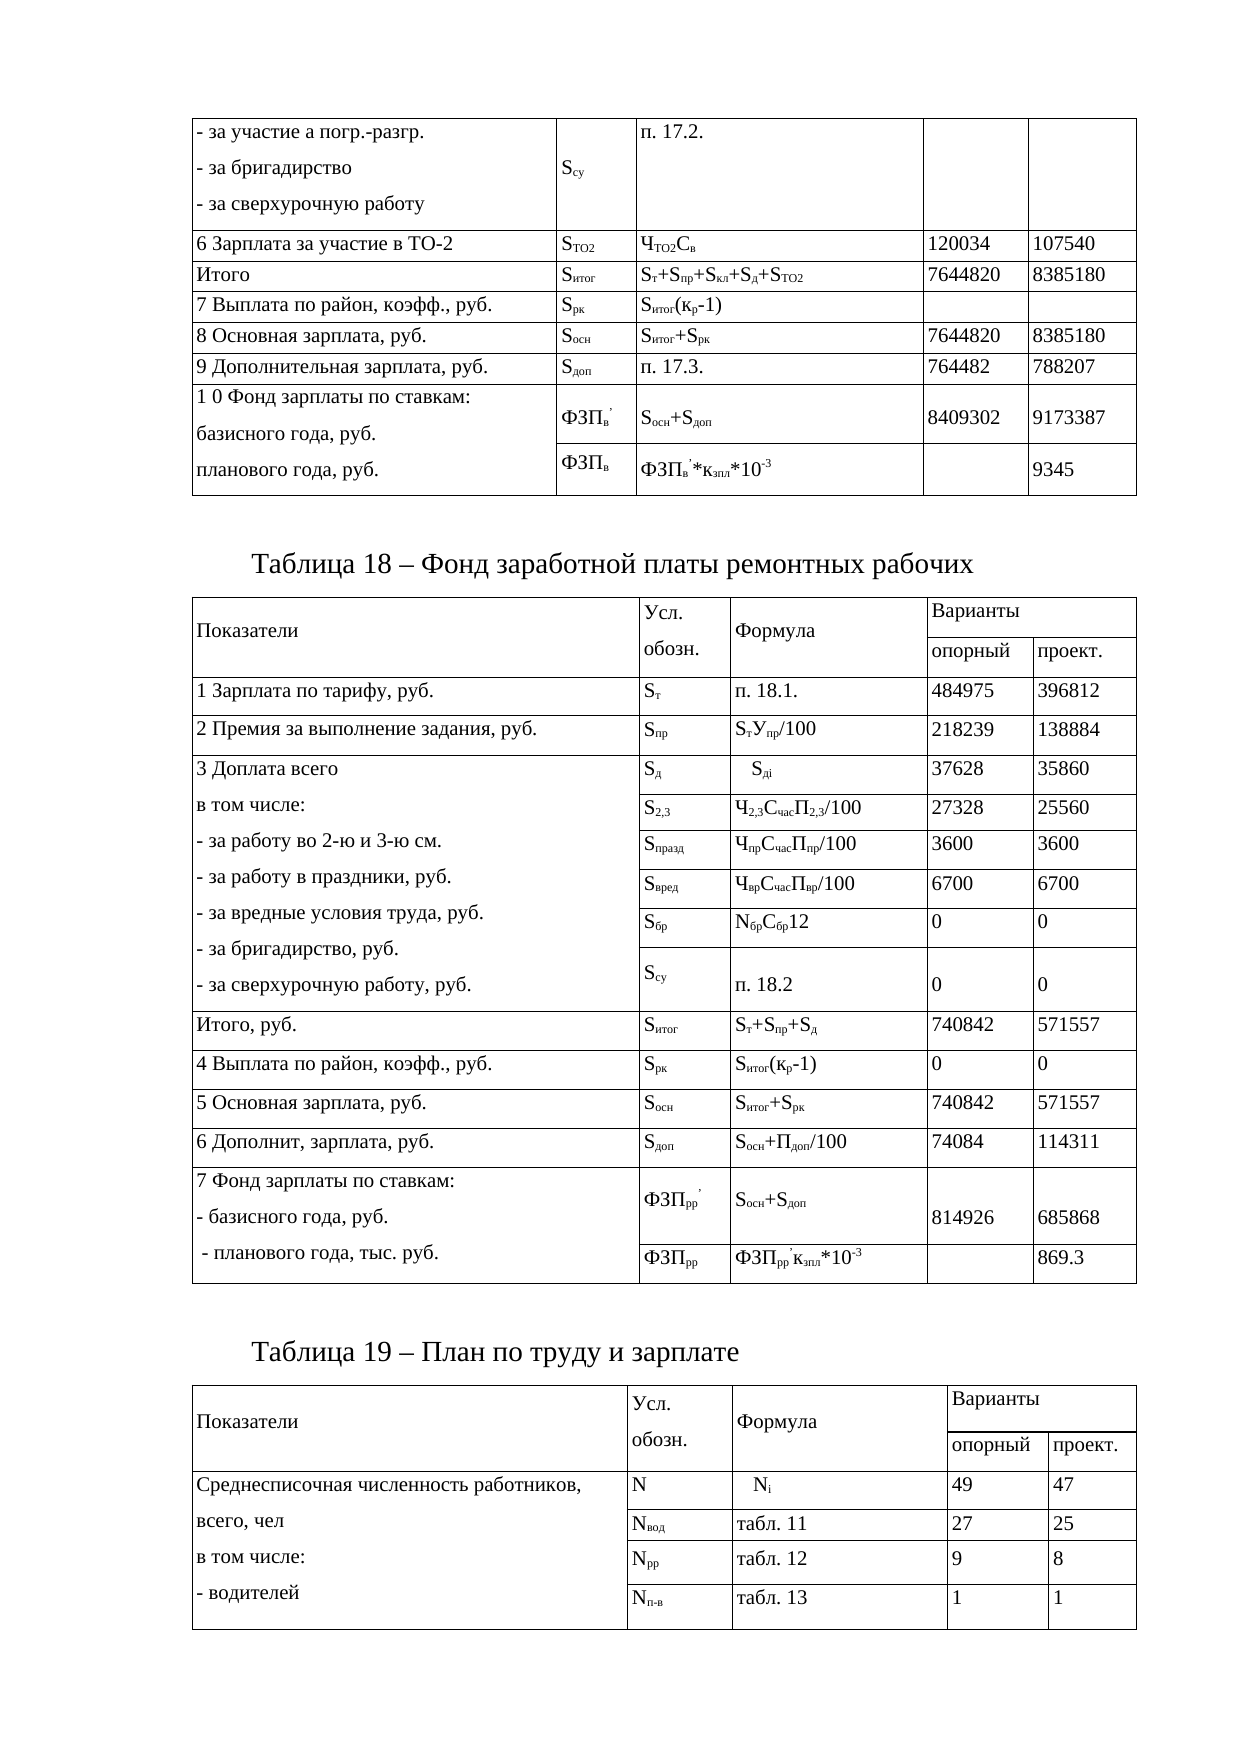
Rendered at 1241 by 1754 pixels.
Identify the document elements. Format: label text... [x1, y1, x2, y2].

table_cell Итого, руб. [193, 1012, 639, 1050]
table_cell опорный [928, 638, 1033, 677]
table_cell 814926 [928, 1168, 1033, 1243]
table_cell 35860 [1034, 756, 1136, 794]
table_cell п. 18.1. [731, 678, 927, 715]
table_cell 114311 [1034, 1129, 1136, 1167]
table_cell Sитог+Sрк [731, 1090, 927, 1128]
table_cell 1 [1049, 1585, 1136, 1629]
table_cell 8 [1049, 1541, 1136, 1584]
table_cell 0 [928, 909, 1033, 947]
table_cell ЧврСчасПвр/100 [731, 870, 927, 908]
table_cell 0 [1034, 909, 1136, 947]
table_cell Sд [640, 756, 730, 794]
table_cell опорный [948, 1433, 1048, 1471]
table_cell 0 [928, 1051, 1033, 1089]
table_cell 25560 [1034, 795, 1136, 830]
table_cell 9 [948, 1541, 1048, 1584]
table_cell Sсу [557, 119, 636, 229]
table_cell 8385180 [1029, 323, 1136, 352]
table_cell п. 18.2 [731, 948, 927, 1011]
table_cell Ni [733, 1472, 947, 1509]
table_cell ФЗПв [557, 444, 636, 495]
table_header Варианты [948, 1386, 1136, 1431]
table_cell проект. [1034, 638, 1136, 677]
table_cell NбрСбр12 [731, 909, 927, 947]
table_cell 9173387 [1029, 385, 1136, 443]
table_cell 685868 [1034, 1168, 1136, 1243]
table_cell 3 Доплата всего в том числе: - за работу во 2-ю и 3-ю см. - за работу в праздники, руб. - за вредные условия труда, руб. - за бригадирство, руб. - за сверхурочную работу, руб. [193, 756, 639, 1011]
table_cell 8409302 [924, 385, 1028, 443]
table_header Показатели [193, 1386, 627, 1471]
table_cell [1029, 292, 1136, 322]
table_cell [924, 119, 1028, 229]
table_cell Sосн [640, 1090, 730, 1128]
table_cell Nвод [628, 1510, 732, 1540]
table_cell 74084 [928, 1129, 1033, 1167]
table_cell Sрк [557, 292, 636, 322]
table_cell Sосн+Пдоп/100 [731, 1129, 927, 1167]
table_cell Sпр [640, 716, 730, 755]
table_cell 484975 [928, 678, 1033, 715]
table_cell [924, 292, 1028, 322]
table_cell 764482 [924, 354, 1028, 383]
table_cell 869.3 [1034, 1245, 1136, 1283]
table_cell ЧТО2Св [637, 231, 923, 261]
table_header Формула [733, 1386, 947, 1471]
table_cell Sитог(кр-1) [731, 1051, 927, 1089]
table_cell 5 Основная зарплата, руб. [193, 1090, 639, 1128]
table_cell 740842 [928, 1012, 1033, 1050]
table_cell 1 [948, 1585, 1048, 1629]
table_cell SтУпр/100 [731, 716, 927, 755]
table_cell 49 [948, 1472, 1048, 1509]
table_cell 7 Фонд зарплаты по ставкам: - базисного года, руб. - планового года, тыс. руб. [193, 1168, 639, 1283]
table_cell 3600 [928, 831, 1033, 869]
table_cell 3600 [1034, 831, 1136, 869]
table_cell 740842 [928, 1090, 1033, 1128]
table_cell 6 Зарплата за участие в ТО-2 [193, 231, 556, 261]
table_cell 8 Основная зарплата, руб. [193, 323, 556, 352]
table_cell Sосн [557, 323, 636, 352]
table_cell проект. [1049, 1433, 1136, 1471]
table_cell п. 17.2. [637, 119, 923, 229]
table_cell N [628, 1472, 732, 1509]
table_cell 218239 [928, 716, 1033, 755]
table_cell 788207 [1029, 354, 1136, 383]
table_cell Sосн+Sдоп [731, 1168, 927, 1243]
table_cell Sитог+Sрк [637, 323, 923, 352]
table_cell ФЗПв’*кзпл*10-3 [637, 444, 923, 495]
table_cell Sпразд [640, 831, 730, 869]
table_cell Sдi [731, 756, 927, 794]
table_cell S2,3 [640, 795, 730, 830]
table_cell Итого [193, 262, 556, 291]
table_cell 6700 [928, 870, 1033, 908]
table_cell ФЗПрр’ [640, 1168, 730, 1243]
table_cell Ч2,3СчасП2,3/100 [731, 795, 927, 830]
table_cell 25 [1049, 1510, 1136, 1540]
text Таблица 18 – Фонд заработной платы ремонтных рабочих [177, 546, 1152, 580]
table_cell Sитог [640, 1012, 730, 1050]
table_cell Sт+Sпр+Sд [731, 1012, 927, 1050]
table_cell 7 Выплата по район, коэфф., руб. [193, 292, 556, 322]
table_cell 8385180 [1029, 262, 1136, 291]
table_cell Sитог(кр-1) [637, 292, 923, 322]
table_cell [1029, 119, 1136, 229]
table_cell 0 [928, 948, 1033, 1011]
table_cell 6700 [1034, 870, 1136, 908]
table_cell Sосн+Sдоп [637, 385, 923, 443]
table_cell Sт+Sпр+Sкл+Sд+SТО2 [637, 262, 923, 291]
table_header Показатели [193, 598, 639, 677]
table_cell табл. 13 [733, 1585, 947, 1629]
table_cell 0 [1034, 1051, 1136, 1089]
table_cell ФЗПв’ [557, 385, 636, 443]
table_cell 6 Дополнит, зарплата, руб. [193, 1129, 639, 1167]
table_cell Среднесписочная численность работников, всего, чел в том числе: - водителей - ремонтных рабочих - вспомогательных рабочих - обслуживающего персонала - ИТР и служащих [193, 1472, 627, 1629]
table_cell 9345 [1029, 444, 1136, 495]
table_cell 7644820 [924, 323, 1028, 352]
table_cell 27328 [928, 795, 1033, 830]
table_cell 571557 [1034, 1090, 1136, 1128]
table_header Усл. обозн. [640, 598, 730, 677]
table_cell Sдоп [640, 1129, 730, 1167]
table_cell 138884 [1034, 716, 1136, 755]
table_cell 1 Зарплата по тарифу, руб. [193, 678, 639, 715]
table_cell табл. 11 [733, 1510, 947, 1540]
table_cell 37628 [928, 756, 1033, 794]
table_cell п. 17.3. [637, 354, 923, 383]
table_cell Sвред [640, 870, 730, 908]
table_cell Nрр [628, 1541, 732, 1584]
table_cell 0 [1034, 948, 1136, 1011]
table_cell Sт [640, 678, 730, 715]
table_cell Sдоп [557, 354, 636, 383]
table_cell ФЗПрр [640, 1245, 730, 1283]
table_cell 1 0 Фонд зарплаты по ставкам: базисного года, руб. планового года, руб. [193, 385, 556, 495]
table_cell 107540 [1029, 231, 1136, 261]
table_cell 47 [1049, 1472, 1136, 1509]
table_cell Sбр [640, 909, 730, 947]
table_cell Sрк [640, 1051, 730, 1089]
text Таблица 19 – План по труду и зарплате [177, 1334, 1152, 1368]
table_cell [924, 444, 1028, 495]
table_cell 9 Дополнительная зарплата, руб. [193, 354, 556, 383]
table_header Варианты [928, 598, 1136, 637]
table_cell ФЗПрр’кзпл*10-3 [731, 1245, 927, 1283]
table_header Усл. обозн. [628, 1386, 732, 1471]
table_cell 120034 [924, 231, 1028, 261]
table_cell Sсу [640, 948, 730, 1011]
table_cell Nп-в [628, 1585, 732, 1629]
table_cell Sитог [557, 262, 636, 291]
table_cell 27 [948, 1510, 1048, 1540]
table_cell SТО2 [557, 231, 636, 261]
table_cell [928, 1245, 1033, 1283]
table_header Формула [731, 598, 927, 677]
table_cell ЧпрСчасПпр/100 [731, 831, 927, 869]
table_cell табл. 12 [733, 1541, 947, 1584]
table_cell 571557 [1034, 1012, 1136, 1050]
table_cell 7644820 [924, 262, 1028, 291]
table_cell 396812 [1034, 678, 1136, 715]
table_cell 4 Выплата по район, коэфф., руб. [193, 1051, 639, 1089]
table_cell 2 Премия за выполнение задания, руб. [193, 716, 639, 755]
